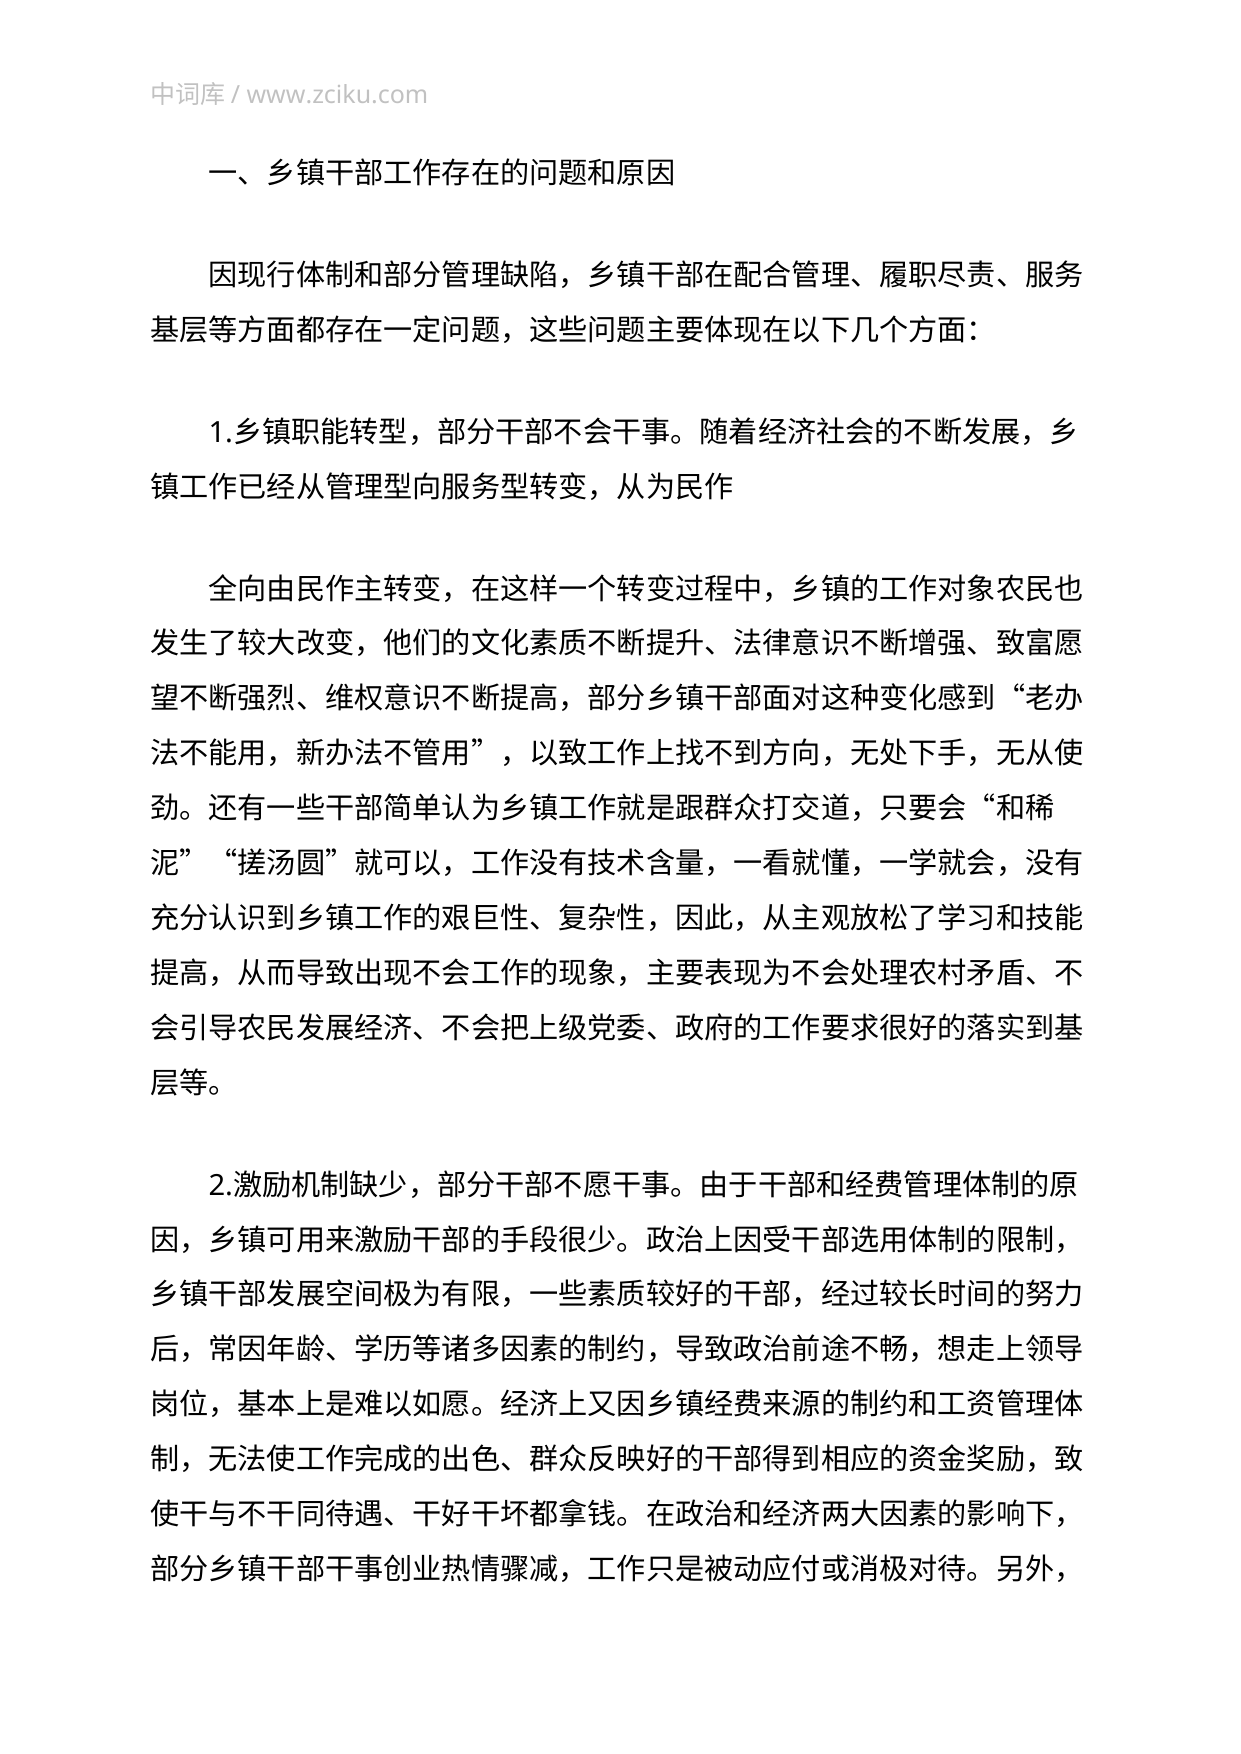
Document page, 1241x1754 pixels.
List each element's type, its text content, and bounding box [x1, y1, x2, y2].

text 1.乡镇职能转型，部分干部不会干事。随着经济社会的不断发展，乡镇工作已经从管理型向服务型转变，从为民作 [150, 408, 1090, 506]
text 全向由民作主转变，在这样一个转变过程中，乡镇的工作对象农民也发生了较大改变，他们的文化素质不断提升、法律意识不断增强、致富愿望不断强烈、维权意识不断提高，部分乡镇干部面对这种变化感到“老办法不能用，新办法不管用”，以致工作上找不到方向，无处下手，无从使劲。还有一些干部简单认为乡镇工作就是跟群众打交道，只要会“和稀泥”“搓汤圆”就可以，工作没有技术含量，一看就懂，一学就会，没有充分认识到乡镇工作的艰巨性、复杂性，因此，从主观放松了学习和技能提高，从而导致出现不会工作的现象，主要表现为不会处理农村矛盾、不会引导农民发展经济、不会把上级党委、政府的工作要求很好的落实到基层等。 [150, 565, 1090, 1102]
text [150, 1161, 1090, 1588]
text 一、乡镇干部工作存在的问题和原因 [150, 150, 1090, 192]
text 因现行体制和部分管理缺陷，乡镇干部在配合管理、履职尽责、服务基层等方面都存在一定问题，这些问题主要体现在以下几个方面： [150, 252, 1090, 349]
